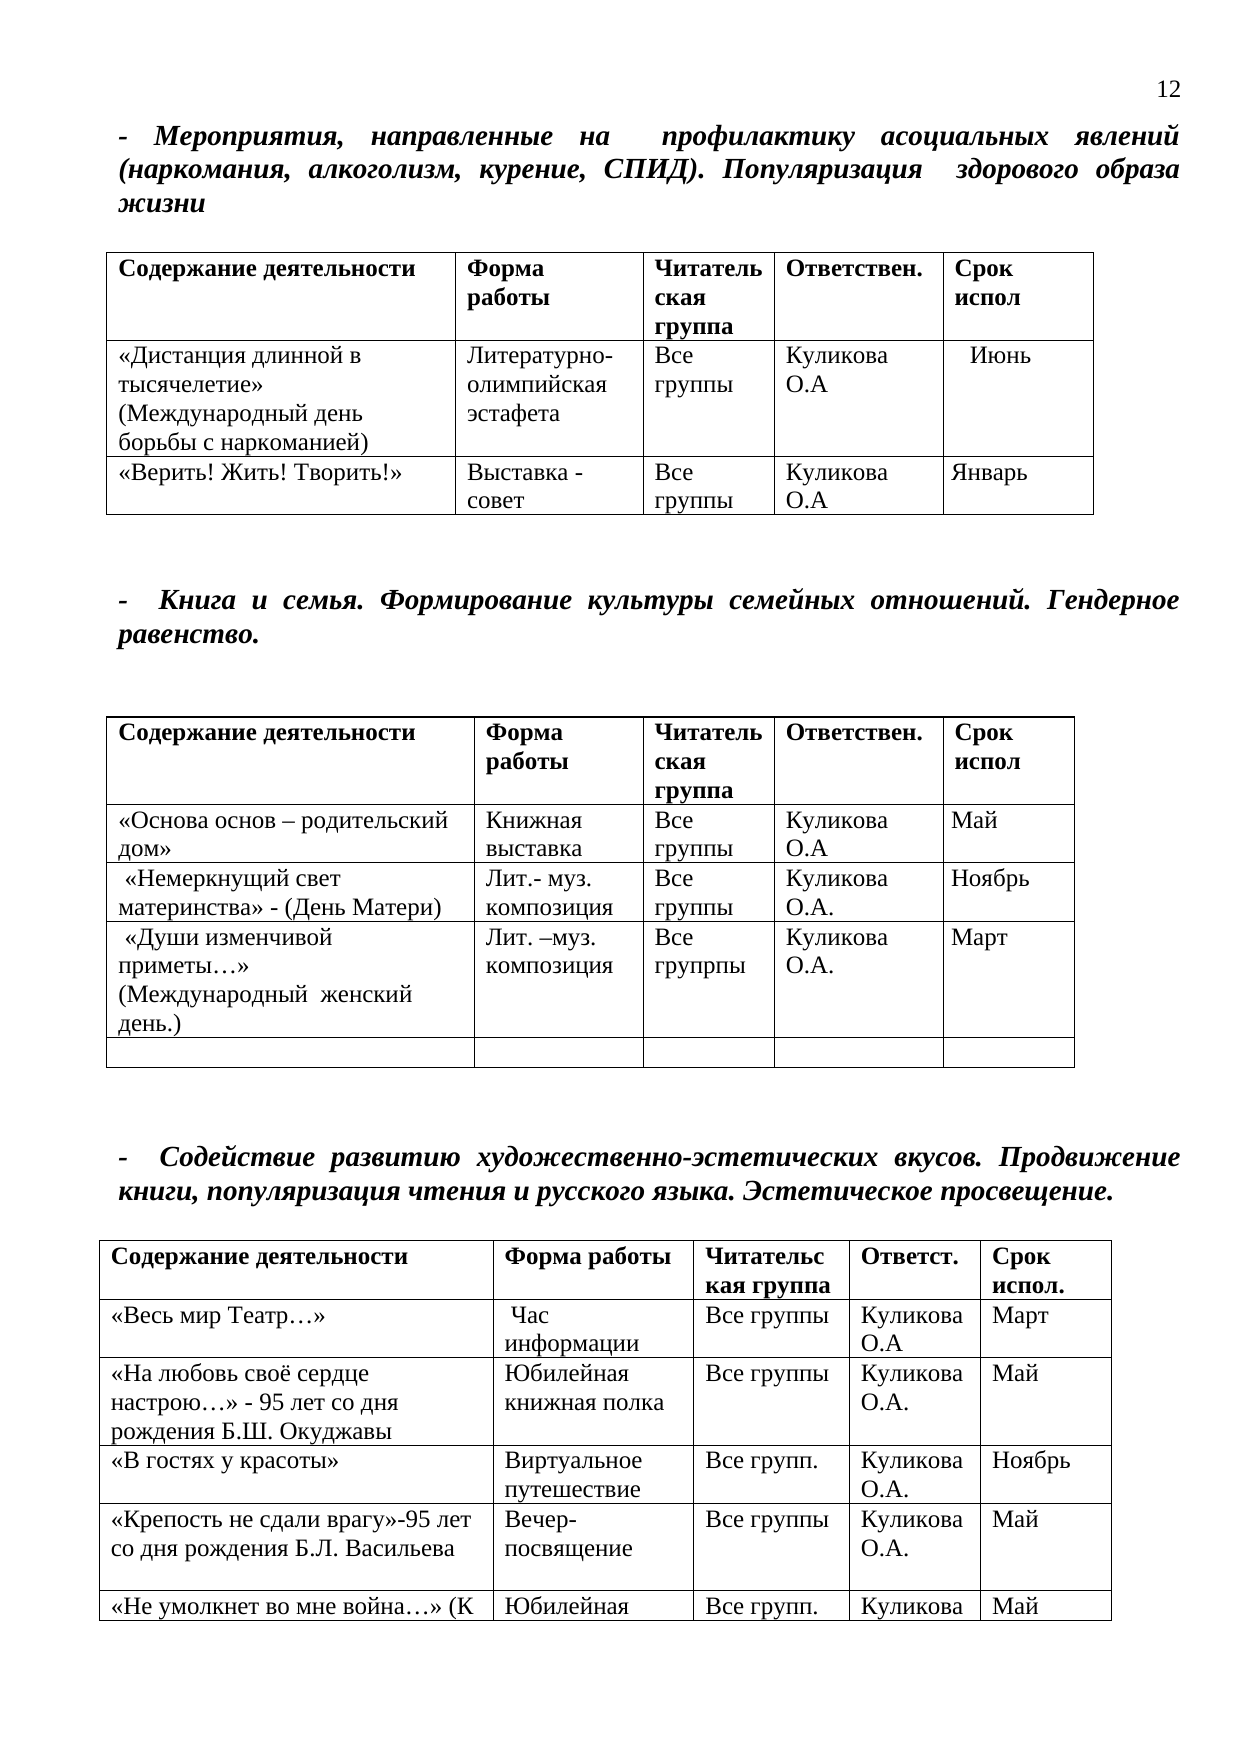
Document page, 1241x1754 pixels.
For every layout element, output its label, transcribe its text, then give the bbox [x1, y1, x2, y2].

table_cell Вечер-посвящение [494, 1504, 693, 1590]
table_cell Юбилейная книжная полка [494, 1358, 693, 1444]
table_cell Все группы [694, 1300, 849, 1357]
table_cell «Души изменчивой приметы…» (Международный женский день.) [107, 922, 474, 1037]
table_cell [100, 1591, 493, 1620]
table_cell Все группы [644, 805, 774, 862]
table_cell Куликова О.А. [775, 922, 943, 1037]
table_header Срок испол [944, 718, 1074, 804]
table_cell [644, 1038, 774, 1067]
table_header Ответст. [850, 1241, 980, 1299]
text - Содействие развитию художественно-эстетических вкусов. Продвижение книги, популяризация чтения и русского языка. Эстетическое просвещение. [118, 1139, 1181, 1207]
table_cell Куликова О.А. [850, 1504, 980, 1590]
table_cell Куликова О.А [850, 1300, 980, 1357]
table_header Читательская группа [694, 1241, 849, 1299]
table_header Ответствен. [775, 718, 943, 804]
table_cell Март [981, 1300, 1111, 1357]
table_cell [475, 1038, 643, 1067]
table_cell Куликова О.А. [850, 1591, 980, 1620]
table_cell Куликова О.А [775, 457, 943, 514]
table_cell Все группы [694, 1358, 849, 1444]
table_cell Лит. –муз. композиция [475, 922, 643, 1037]
table_cell «В гостях у красоты» [100, 1446, 493, 1503]
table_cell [494, 1591, 693, 1620]
table_cell Книжная выставка [475, 805, 643, 862]
table_cell «Весь мир Театр…» [100, 1300, 493, 1357]
table_header Содержание деятельности [107, 718, 474, 804]
table_cell Ноябрь [981, 1446, 1111, 1503]
table_cell Май [944, 805, 1074, 862]
table_header Содержание деятельности [100, 1241, 493, 1299]
table_header Срок испол. [981, 1241, 1111, 1299]
table_cell Ноябрь [944, 863, 1074, 921]
table_header Форма работы [475, 718, 643, 804]
table_cell Час информации [494, 1300, 693, 1357]
table_cell Все группы [694, 1504, 849, 1590]
table_cell «Основа основ – родительский дом» [107, 805, 474, 862]
table_cell Все групрпы [644, 922, 774, 1037]
table_cell Все групп. [694, 1446, 849, 1503]
table_cell «Верить! Жить! Творить!» [107, 457, 455, 514]
table_cell Май [981, 1358, 1111, 1444]
table_header Ответствен. [775, 253, 943, 339]
table_cell Январь [944, 457, 1093, 514]
table_header Форма работы [456, 253, 643, 339]
table_cell [775, 1038, 943, 1067]
table_cell Куликова О.А [775, 341, 943, 456]
text - Книга и семья. Формирование культуры семейных отношений. Гендерное равенство. [118, 582, 1181, 649]
table_header Срок испол [944, 253, 1093, 339]
table_cell Выставка - совет [456, 457, 643, 514]
table_cell Куликова О.А. [850, 1358, 980, 1444]
table_cell «На любовь своё сердце настрою…» - 95 лет со дня рождения Б.Ш. Окуджавы [100, 1358, 493, 1444]
table_header Читательская группа [644, 718, 774, 804]
table_cell Лит.- муз. композиция [475, 863, 643, 921]
table_cell Куликова О.А. [850, 1446, 980, 1503]
table_cell Все группы [644, 341, 774, 456]
table_cell «Немеркнущий свет материнства» - (День Матери) [107, 863, 474, 921]
table_cell Виртуальное путешествие [494, 1446, 693, 1503]
table_cell [107, 1038, 474, 1067]
table_cell [944, 1038, 1074, 1067]
table_cell «Дистанция длинной в тысячелетие» (Международный день борьбы с наркоманией) [107, 341, 455, 456]
table_cell Май [981, 1591, 1111, 1620]
table_cell Все групп. [694, 1591, 849, 1620]
table_cell Куликова О.А. [775, 863, 943, 921]
table_cell Март [944, 922, 1074, 1037]
table_header Содержание деятельности [107, 253, 455, 339]
table_header Читательская группа [644, 253, 774, 339]
table_cell Все группы [644, 863, 774, 921]
table_cell Куликова О.А [775, 805, 943, 862]
text - Мероприятия, направленные на профилактику асоциальных явлений (наркомания, алкоголизм, курение, СПИД). Популяризация здорового образа жизни [118, 118, 1181, 219]
table_cell Литературно-олимпийская эстафета [456, 341, 643, 456]
table_cell «Крепость не сдали врагу»-95 лет со дня рождения Б.Л. Васильева [100, 1504, 493, 1590]
table_header Форма работы [494, 1241, 693, 1299]
table_cell Все группы [644, 457, 774, 514]
table_cell Май [981, 1504, 1111, 1590]
table_cell Июнь [944, 341, 1093, 456]
